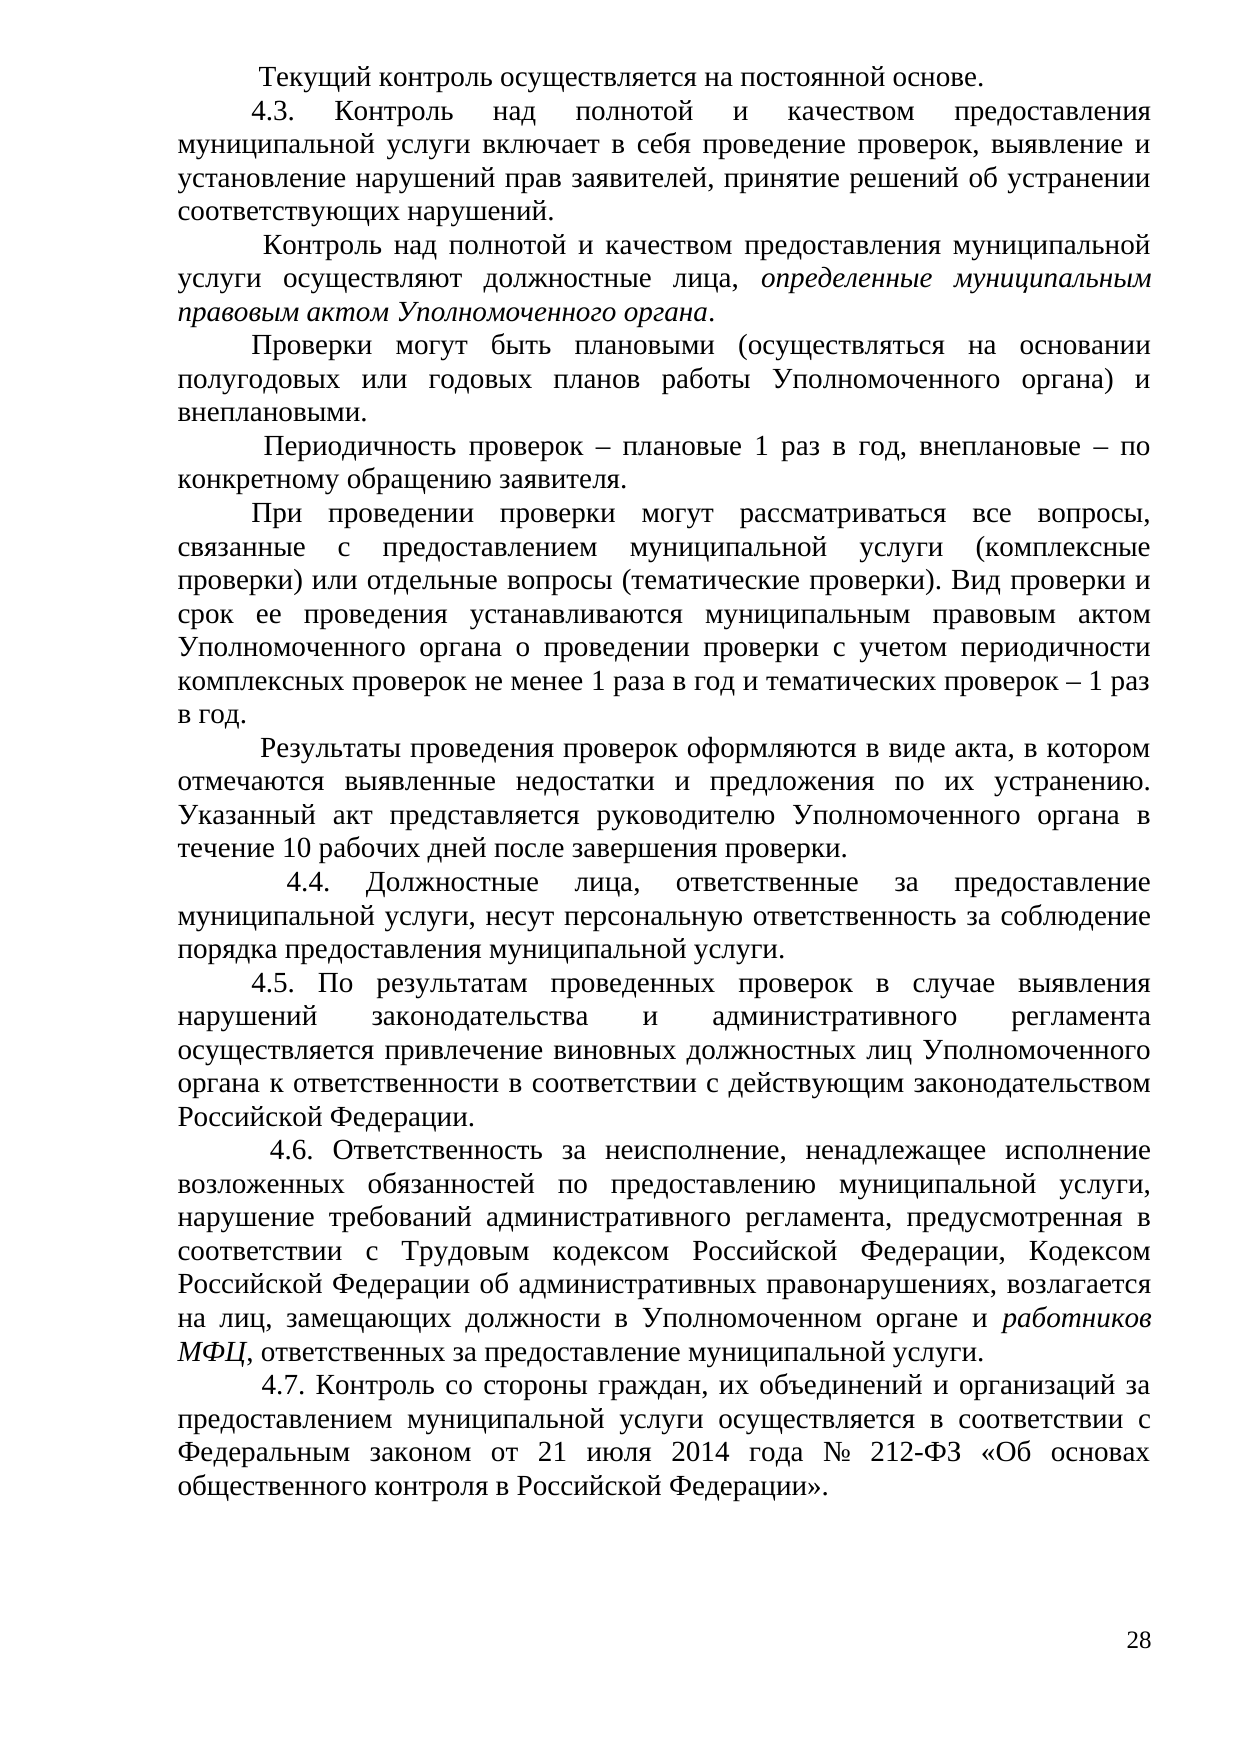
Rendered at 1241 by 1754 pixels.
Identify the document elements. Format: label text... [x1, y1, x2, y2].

text Текущий контроль осуществляется на постоянной основе. [177, 59, 1152, 93]
text 4.4. Должностные лица, ответственные за предоставление муниципальной услуги, несут персональную ответственность за соблюдение порядка предоставления муниципальной услуги. [177, 864, 1152, 965]
text При проведении проверки могут рассматриваться все вопросы, связанные с предоставлением муниципальной услуги (комплексные проверки) или отдельные вопросы (тематические проверки). Вид проверки и срок ее проведения устанавливаются муниципальным правовым актом Уполномоченного органа о проведении проверки с учетом периодичности комплексных проверок не менее 1 раза в год и тематических проверок – 1 раз в год. [177, 495, 1152, 730]
text Периодичность проверок – плановые 1 раз в год, внеплановые – по конкретному обращению заявителя. [177, 428, 1152, 495]
text 4.5. По результатам проведенных проверок в случае выявления нарушений законодательства и административного регламента осуществляется привлечение виновных должностных лиц Уполномоченного органа к ответственности в соответствии с действующим законодательством Российской Федерации. [177, 965, 1152, 1132]
text 4.6. Ответственность за неисполнение, ненадлежащее исполнение возложенных обязанностей по предоставлению муниципальной услуги, нарушение требований административного регламента, предусмотренная в соответствии с Трудовым кодексом Российской Федерации, Кодексом Российской Федерации об административных правонарушениях, возлагается на лиц, замещающих должности в Уполномоченном органе и работников МФЦ, ответственных за предоставление муниципальной услуги. [177, 1132, 1152, 1367]
text 4.7. Контроль со стороны граждан, их объединений и организаций за предоставлением муниципальной услуги осуществляется в соответствии с Федеральным законом от 21 июля 2014 года № 212-ФЗ «Об основах общественного контроля в Российской Федерации». [177, 1367, 1152, 1501]
text 4.3. Контроль над полнотой и качеством предоставления муниципальной услуги включает в себя проведение проверок, выявление и установление нарушений прав заявителей, принятие решений об устранении соответствующих нарушений. [177, 93, 1152, 227]
text Результаты проведения проверок оформляются в виде акта, в котором отмечаются выявленные недостатки и предложения по их устранению. Указанный акт представляется руководителю Уполномоченного органа в течение 10 рабочих дней после завершения проверки. [177, 730, 1152, 864]
text Проверки могут быть плановыми (осуществляться на основании полугодовых или годовых планов работы Уполномоченного органа) и внеплановыми. [177, 327, 1152, 428]
text Контроль над полнотой и качеством предоставления муниципальной услуги осуществляют должностные лица, определенные муниципальным правовым актом Уполномоченного органа. [177, 227, 1152, 327]
